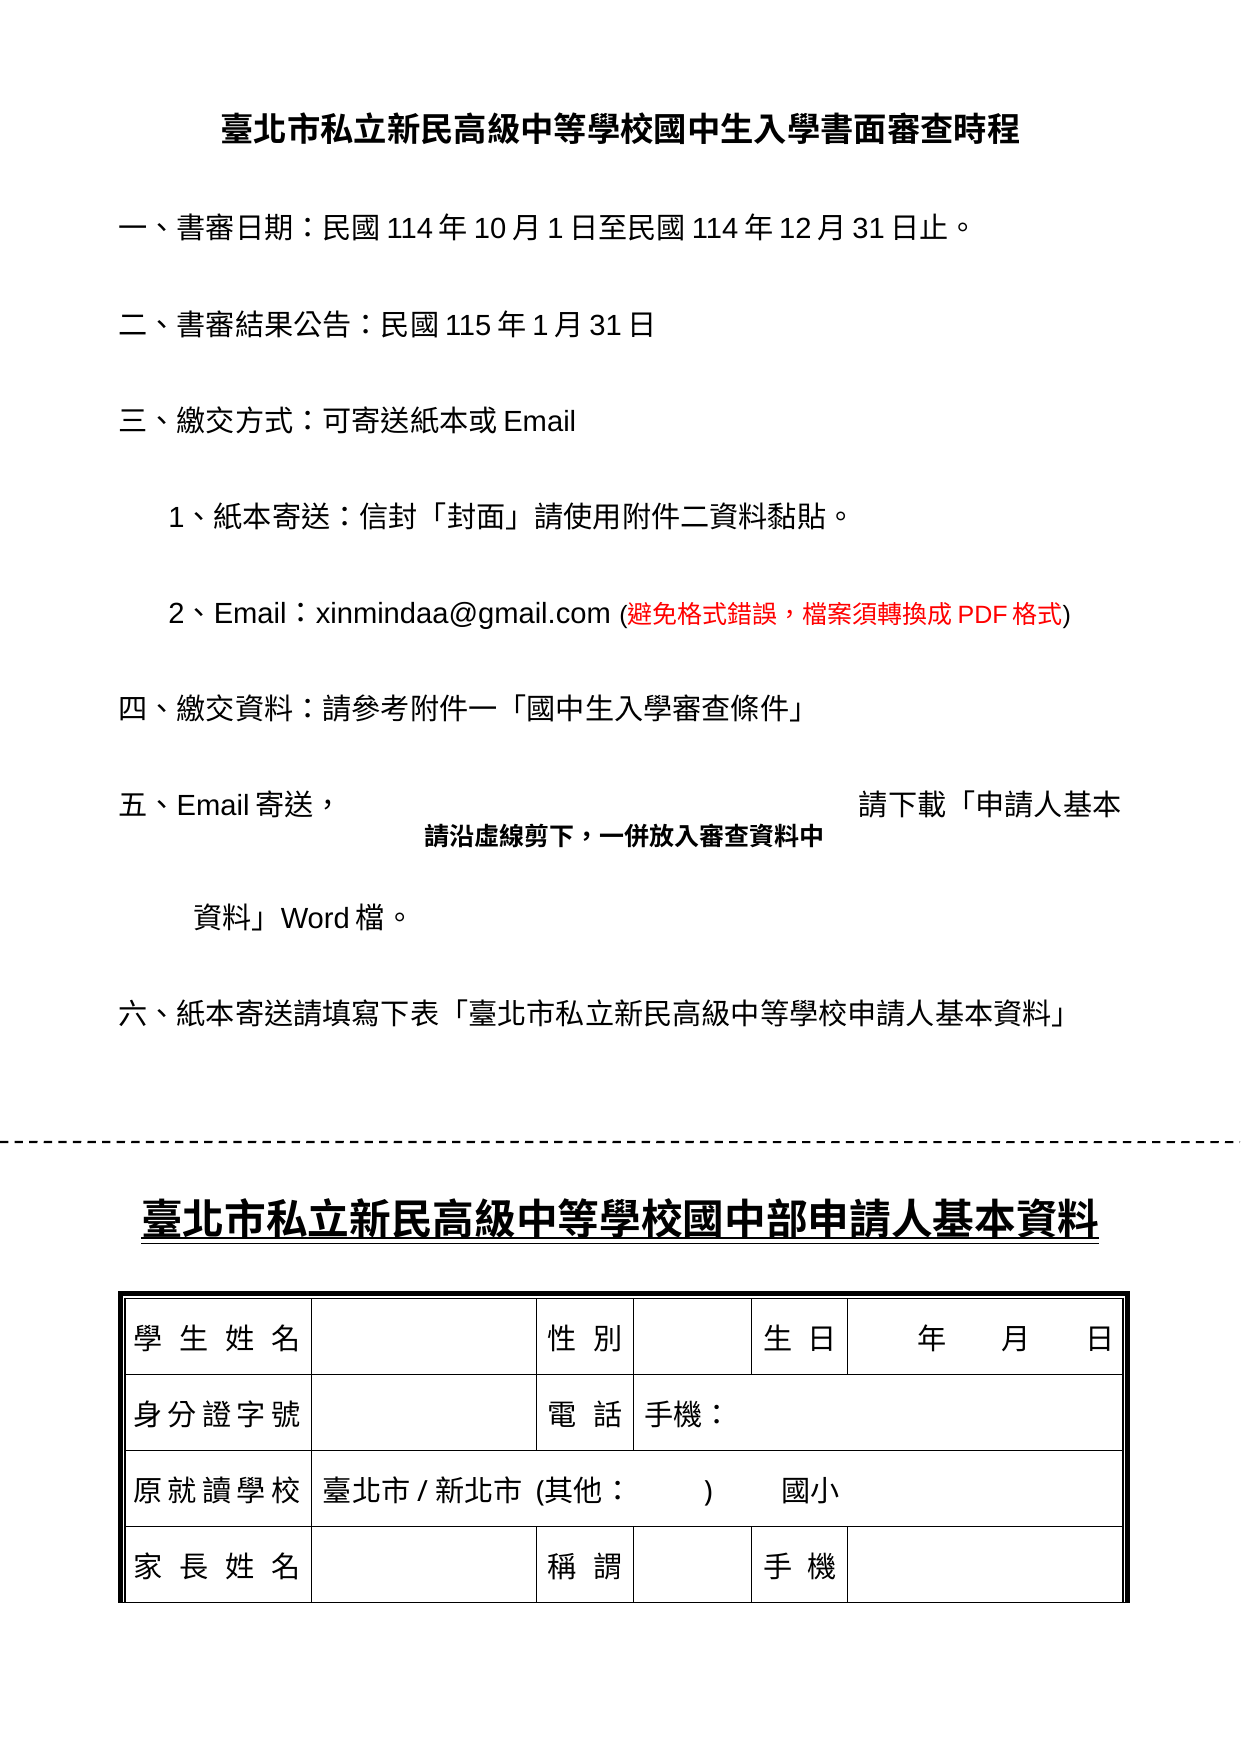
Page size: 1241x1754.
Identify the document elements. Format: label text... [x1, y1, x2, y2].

list Email寄送，請下載「申請人基本資料」Word檔。 [118, 765, 1122, 953]
table_cell 身分證字號 [126, 1375, 311, 1450]
table_cell 手機： [634, 1375, 1122, 1450]
table_header 年月日 [848, 1299, 1122, 1374]
table_header 性別 [537, 1299, 633, 1374]
table_cell 稱謂 [537, 1527, 633, 1602]
table_cell 原就讀學校 [126, 1451, 311, 1526]
list 紙本寄送：信封「封面」請使用附件二資料黏貼。 [168, 477, 1122, 552]
table_cell [312, 1375, 536, 1450]
list 繳交資料：請參考附件一「國中生入學審查條件」 [118, 669, 1122, 744]
table_cell 家長姓名 [126, 1527, 311, 1602]
table_header [634, 1299, 751, 1374]
text 臺北市私立新民高級中等學校國中生入學書面審查時程 [118, 89, 1122, 164]
table_cell [848, 1527, 1122, 1602]
list 書審結果公告：民國115年1月31日 [118, 285, 1122, 360]
table_header 學生姓名 [126, 1299, 311, 1374]
list 繳交方式：可寄送紙本或Email [118, 381, 1122, 456]
table_header [312, 1299, 536, 1374]
table_cell 電話 [537, 1375, 633, 1450]
table_cell [312, 1527, 536, 1602]
table_cell [634, 1527, 751, 1602]
list 紙本寄送請填寫下表「臺北市私立新民高級中等學校申請人基本資料」 [118, 974, 1122, 1049]
table_cell 手機 [752, 1527, 847, 1602]
table_cell 臺北市 / 新北市 (其他： ) 國小 [312, 1451, 1122, 1526]
text 臺北市私立新民高級中等學校國中部申請人基本資料 [118, 1179, 1122, 1254]
list 書審日期：民國114年10月1日至民國114年12月31日止。 [118, 188, 1122, 263]
table_header 生 日 [752, 1299, 847, 1374]
list Email：xinmindaa@gmail.com (避免格式錯誤，檔案須轉換成PDF格式) [168, 573, 1122, 648]
